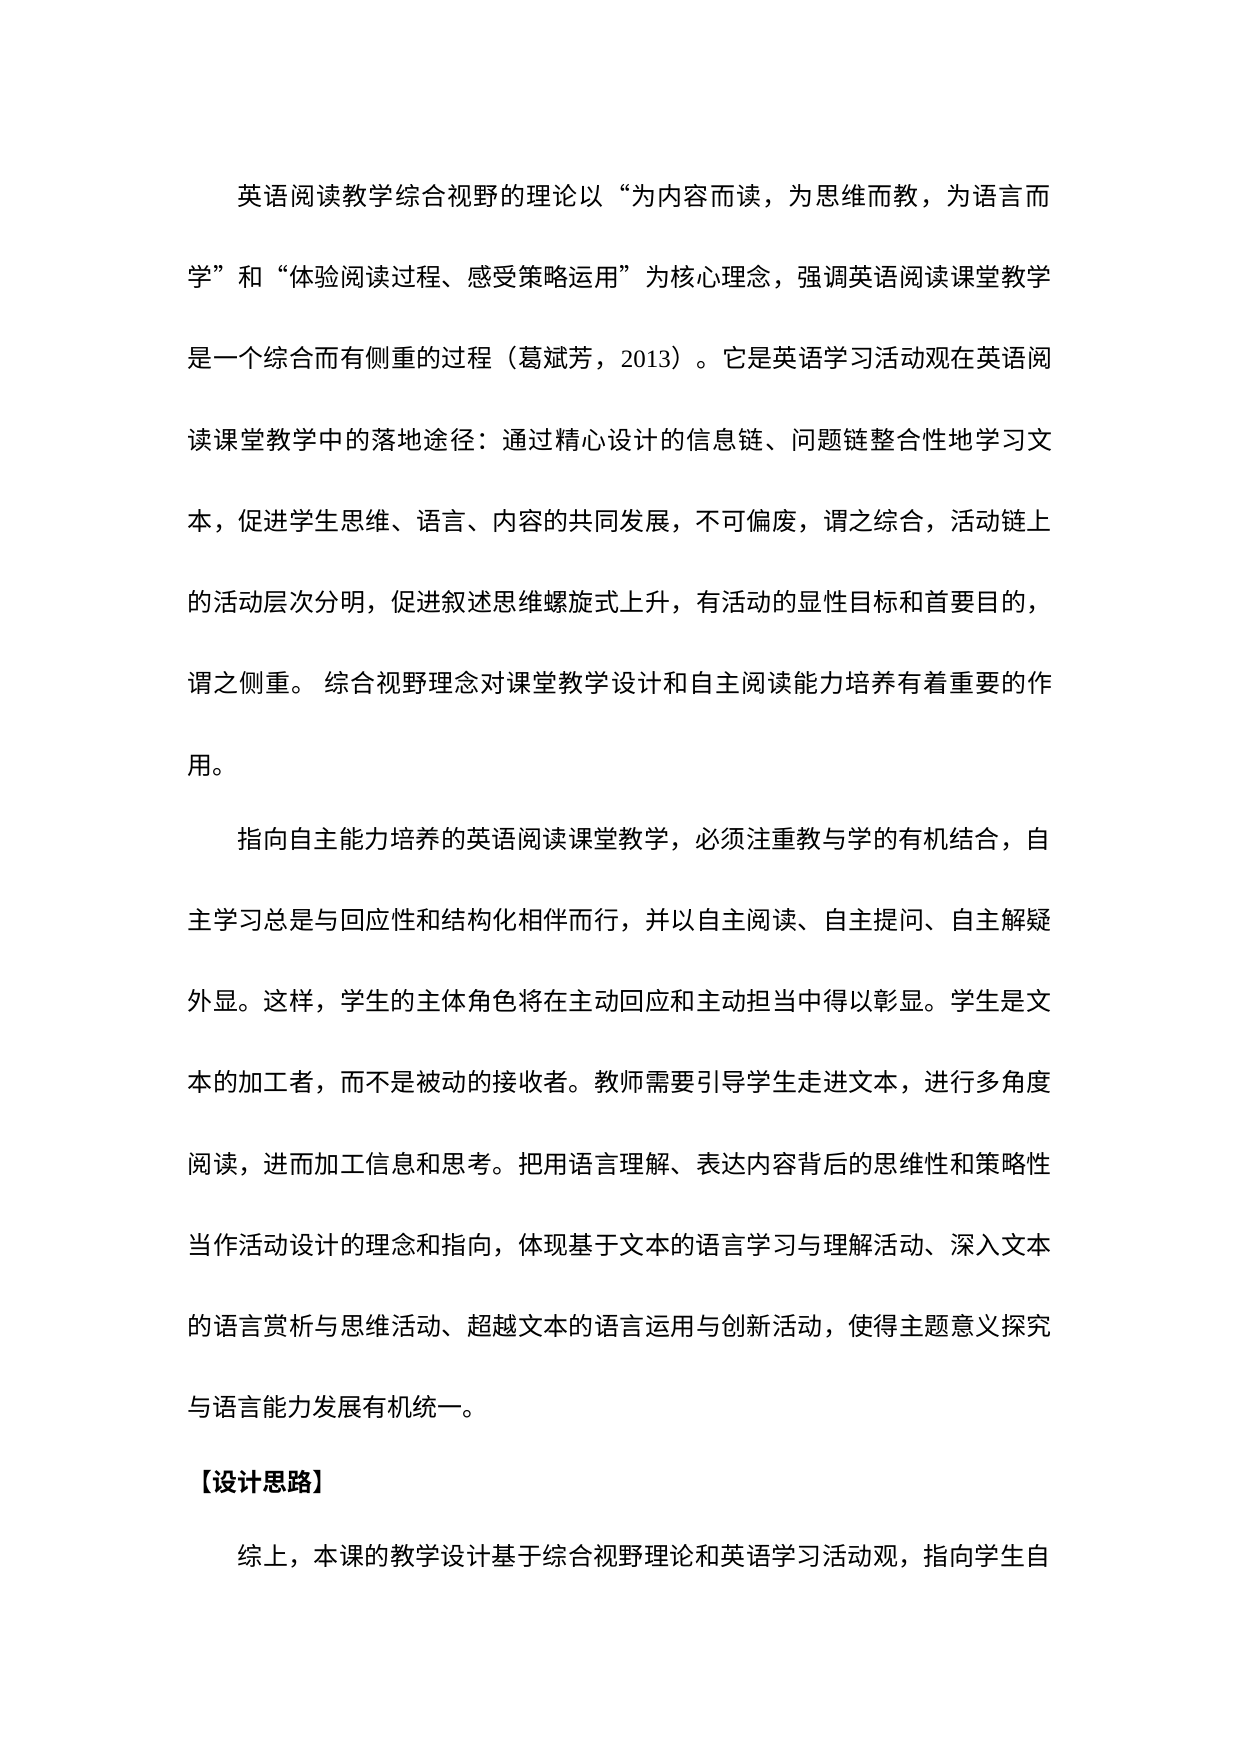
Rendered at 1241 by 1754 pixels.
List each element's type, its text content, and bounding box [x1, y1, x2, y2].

text 指向自主能力培养的英语阅读课堂教学，必须注重教与学的有机结合，自主学习总是与回应性和结构化相伴而行，并以自主阅读、自主提问、自主解疑外显。这样，学生的主体角色将在主动回应和主动担当中得以彰显。学生是文本的加工者，而不是被动的接收者。教师需要引导学生走进文本，进行多角度阅读，进而加工信息和思考。把用语言理解、表达内容背后的思维性和策略性当作活动设计的理念和指向，体现基于文本的语言学习与理解活动、深入文本的语言赏析与思维活动、超越文本的语言运用与创新活动，使得主题意义探究与语言能力发展有机统一。 [187, 805, 1053, 1438]
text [187, 1522, 1053, 1587]
text 英语阅读教学综合视野的理论以“为内容而读，为思维而教，为语言而学”和“体验阅读过程、感受策略运用”为核心理念，强调英语阅读课堂教学是一个综合而有侧重的过程（葛斌芳，2013）。它是英语学习活动观在英语阅读课堂教学中的落地途径：通过精心设计的信息链、问题链整合性地学习文本，促进学生思维、语言、内容的共同发展，不可偏废，谓之综合，活动链上的活动层次分明，促进叙述思维螺旋式上升，有活动的显性目标和首要目的，谓之侧重。 综合视野理念对课堂教学设计和自主阅读能力培养有着重要的作用。 [187, 162, 1053, 796]
text 【设计思路】 [187, 1448, 1053, 1513]
